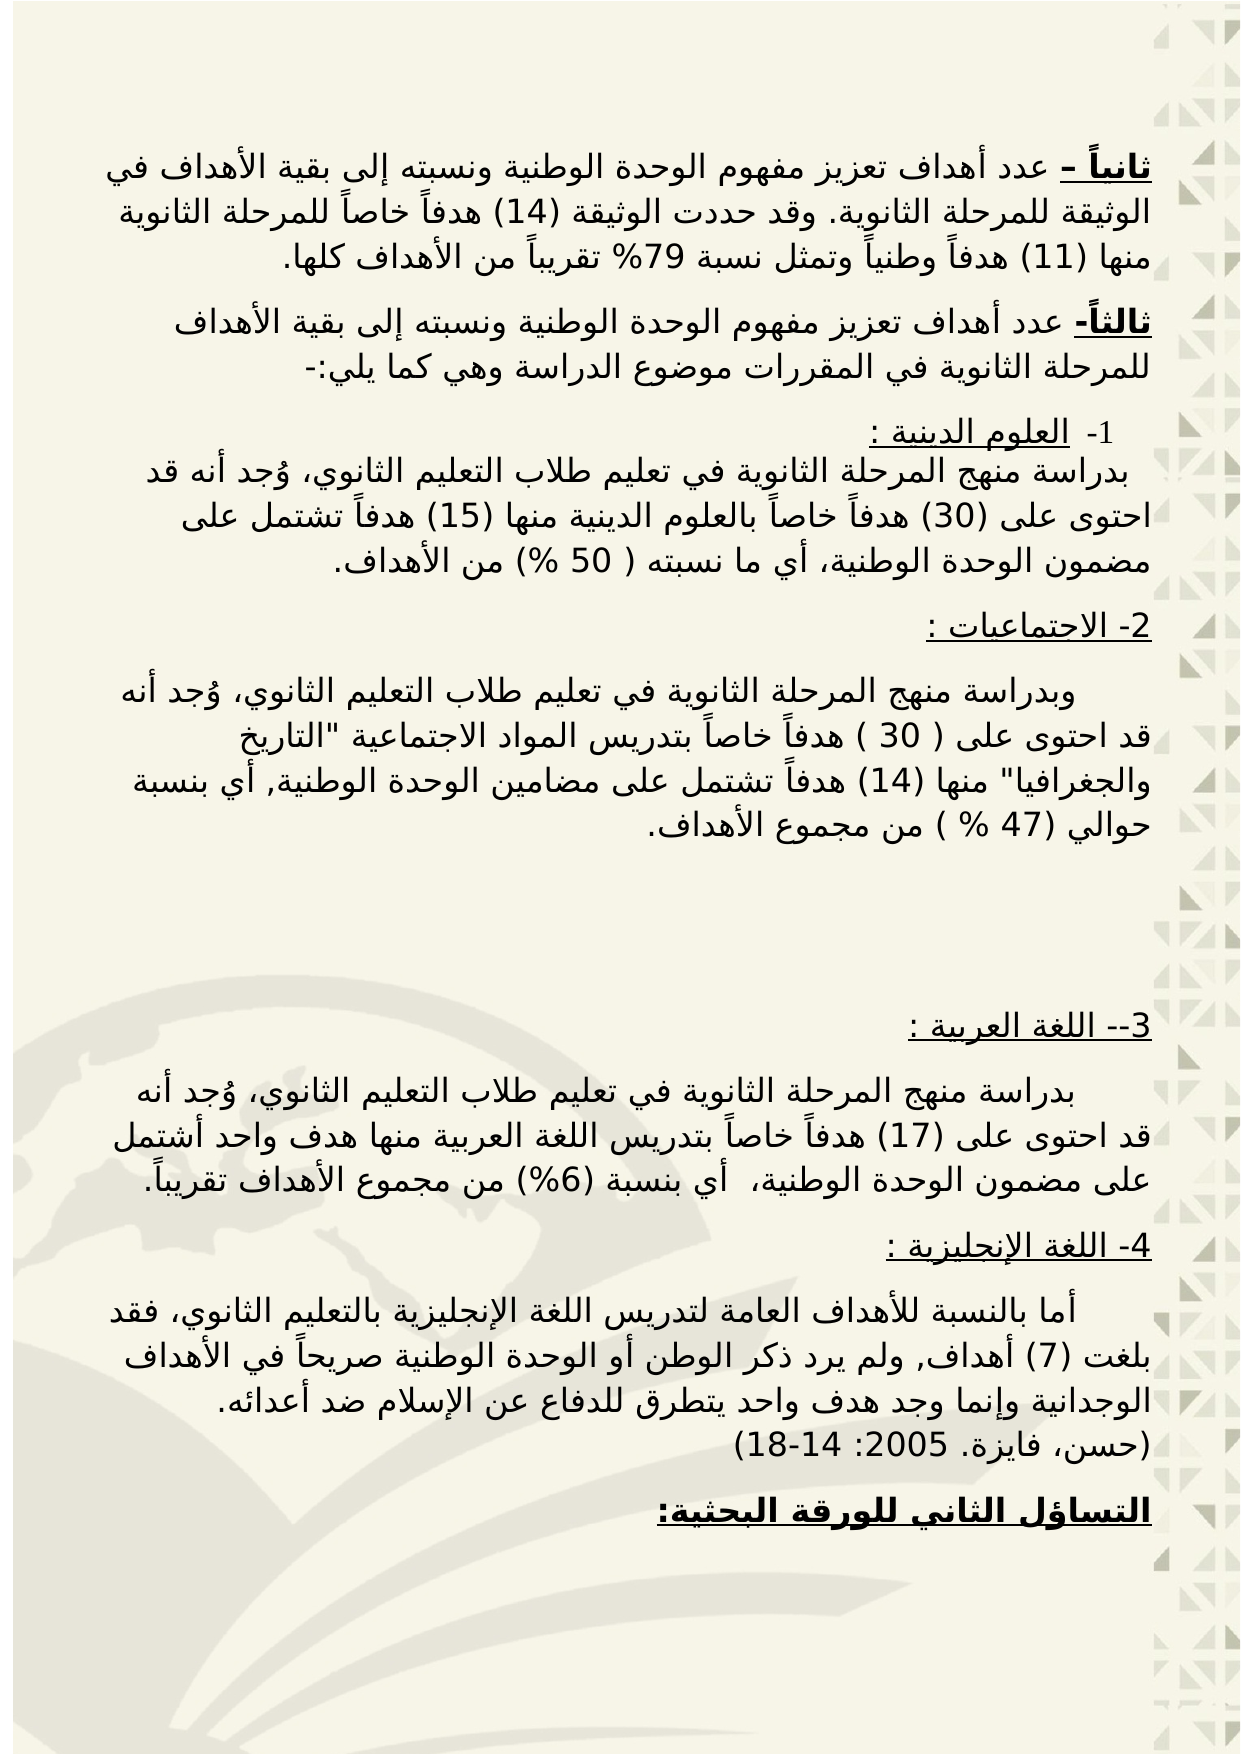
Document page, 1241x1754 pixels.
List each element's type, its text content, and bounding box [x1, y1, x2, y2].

text التساؤل الثاني للورقة البحثية: [103, 1491, 1152, 1530]
text وبدراسة منهج المرحلة الثانوية في تعليم طلاب التعليم الثانوي، وُجد أنه قد احتوى على ( 30 ) هدفاً خاصاً بتدريس المواد الاجتماعية "التاريخ والجغرافيا" منها (14) هدفاً تشتمل على مضامين الوحدة الوطنية, أي بنسبة حوالي (47 % ) من مجموع الأهداف. [103, 672, 1152, 844]
text ثالثاً- عدد أهداف تعزيز مفهوم الوحدة الوطنية ونسبته إلى بقية الأهداف للمرحلة الثانوية في المقررات موضوع الدراسة وهي كما يلي:- [103, 303, 1152, 386]
subtitle 1- العلوم الدينية : [178, 413, 1114, 452]
text ثانياً – عدد أهداف تعزيز مفهوم الوحدة الوطنية ونسبته إلى بقية الأهداف في الوثيقة للمرحلة الثانوية. وقد حددت الوثيقة (14) هدفاً خاصاً للمرحلة الثانوية منها (11) هدفاً وطنياً وتمثل نسبة 79% تقريباً من الأهداف كلها. [103, 148, 1152, 276]
picture [13, 1, 1241, 1754]
text 2- الاجتماعيات : [103, 606, 1152, 645]
text بدراسة منهج المرحلة الثانوية في تعليم طلاب التعليم الثانوي، وُجد أنه قد احتوى على (30) هدفاً خاصاً بالعلوم الدينية منها (15) هدفاً تشتمل على مضمون الوحدة الوطنية، أي ما نسبته ( 50 %) من الأهداف. [103, 452, 1152, 580]
text 3-- اللغة العربية : [216, 1006, 1152, 1045]
text 4- اللغة الإنجليزية : [103, 1226, 1152, 1265]
text أما بالنسبة للأهداف العامة لتدريس اللغة الإنجليزية بالتعليم الثانوي، فقد بلغت (7) أهداف, ولم يرد ذكر الوطن أو الوحدة الوطنية صريحاً في الأهداف الوجدانية وإنما وجد هدف واحد يتطرق للدفاع عن الإسلام ضد أعدائه. (حسن، فايزة. 2005: 14-18) [103, 1292, 1152, 1465]
text بدراسة منهج المرحلة الثانوية في تعليم طلاب التعليم الثانوي، وُجد أنه قد احتوى على (17) هدفاً خاصاً بتدريس اللغة العربية منها هدف واحد أشتمل على مضمون الوحدة الوطنية، أي بنسبة (6%) من مجموع الأهداف تقريباً. [103, 1072, 1152, 1200]
